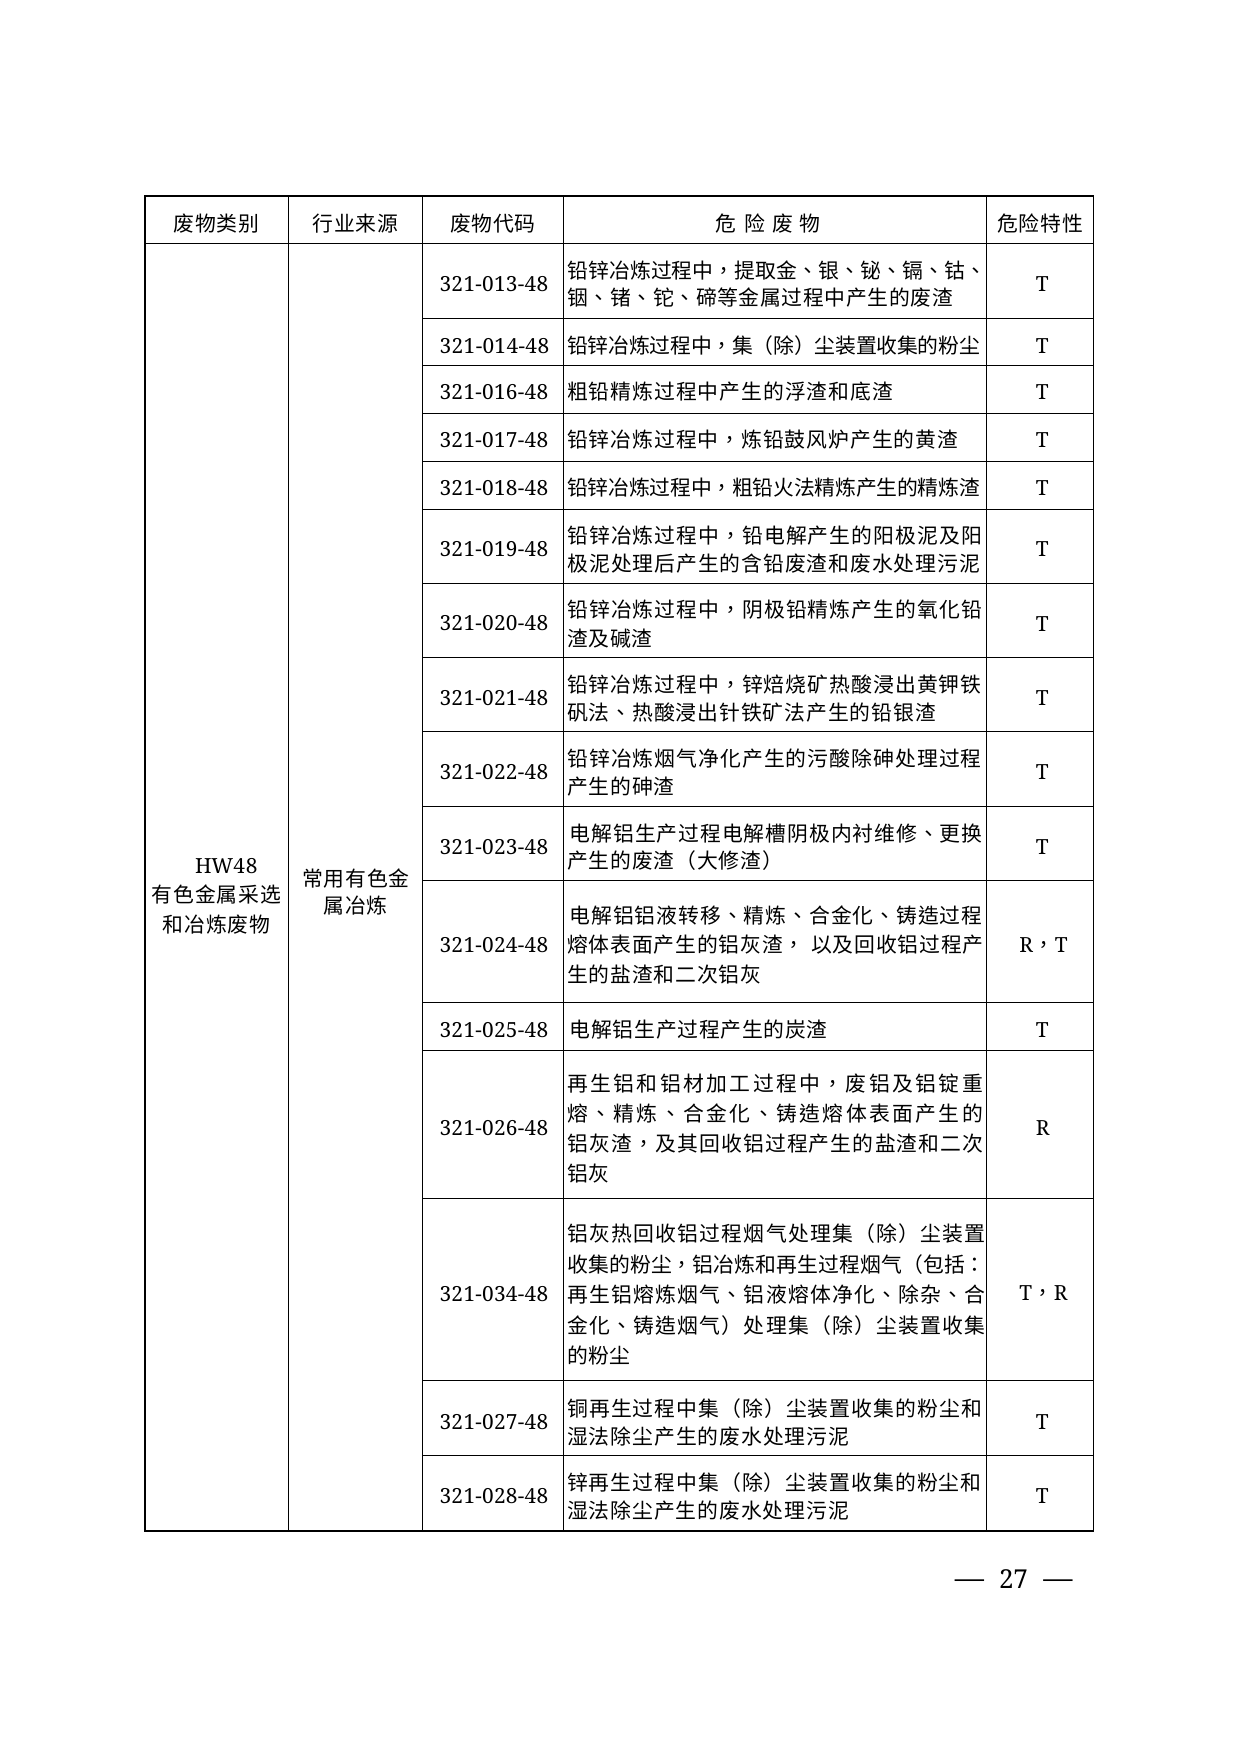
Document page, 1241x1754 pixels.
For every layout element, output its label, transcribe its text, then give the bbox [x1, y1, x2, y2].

table_cell 321-027-48 [423, 1381, 563, 1454]
table_cell 铅锌冶炼过程中，铅电解产生的阳极泥及阳 极泥处理后产生的含铅废渣和废水处理污泥 [564, 510, 986, 583]
table_cell 常用有色金 属冶炼 [289, 244, 422, 1530]
table_cell 电解铝生产过程产生的炭渣 [564, 1003, 986, 1050]
table_cell 铅锌冶炼过程中，阴极铅精炼产生的氧化铅 渣及碱渣 [564, 584, 986, 657]
table_cell 锌再生过程中集（除）尘装置收集的粉尘和 湿法除尘产生的废水处理污泥 [564, 1456, 986, 1530]
table_cell 铅锌冶炼过程中，集（除）尘装置收集的粉尘 [564, 319, 986, 365]
table_cell 粗铅精炼过程中产生的浮渣和底渣 [564, 366, 986, 413]
table_cell 铅锌冶炼过程中，炼铅鼓风炉产生的黄渣 [564, 414, 986, 461]
table_cell 321-023-48 [423, 807, 563, 880]
table_header 危 险 废 物 [564, 197, 986, 243]
table_cell HW48 有色金属采选 和冶炼废物 [146, 244, 288, 1530]
table_cell T，R [987, 1199, 1093, 1380]
table_cell 321-025-48 [423, 1003, 563, 1050]
table_cell 铅锌冶炼过程中，锌焙烧矿热酸浸出黄钾铁 矾法、热酸浸出针铁矿法产生的铅银渣 [564, 658, 986, 731]
table_cell 321-020-48 [423, 584, 563, 657]
table_cell T [987, 1003, 1093, 1050]
table_cell T [987, 462, 1093, 508]
table_cell 321-017-48 [423, 414, 563, 461]
table_cell 321-034-48 [423, 1199, 563, 1380]
table_cell 铅锌冶炼烟气净化产生的污酸除砷处理过程 产生的砷渣 [564, 732, 986, 806]
table_cell 铜再生过程中集（除）尘装置收集的粉尘和 湿法除尘产生的废水处理污泥 [564, 1381, 986, 1454]
table_cell T [987, 366, 1093, 413]
table_cell T [987, 244, 1093, 317]
table_cell 321-021-48 [423, 658, 563, 731]
table_cell 再生铝和铝材加工过程中，废铝及铝锭重 熔、精炼、合金化、铸造熔体表面产生的 铝灰渣，及其回收铝过程产生的盐渣和二次 铝灰 [564, 1051, 986, 1198]
table_cell 321-018-48 [423, 462, 563, 508]
table_cell T [987, 732, 1093, 806]
table_cell 铅锌冶炼过程中，粗铅火法精炼产生的精炼渣 [564, 462, 986, 508]
table_cell T [987, 807, 1093, 880]
table_cell T [987, 319, 1093, 365]
table_cell T [987, 584, 1093, 657]
table_cell T [987, 510, 1093, 583]
table_cell 321-028-48 [423, 1456, 563, 1530]
table_cell 321-024-48 [423, 881, 563, 1002]
table_header 危险特性 [987, 197, 1093, 243]
table_cell 321-026-48 [423, 1051, 563, 1198]
table_cell 321-022-48 [423, 732, 563, 806]
table_cell T [987, 658, 1093, 731]
table_cell 321-016-48 [423, 366, 563, 413]
table_header 行业来源 [289, 197, 422, 243]
table_cell 321-013-48 [423, 244, 563, 317]
table_cell 321-014-48 [423, 319, 563, 365]
table_cell 铝灰热回收铝过程烟气处理集（除）尘装置 收集的粉尘，铝冶炼和再生过程烟气（包括： 再生铝熔炼烟气、铝液熔体净化、除杂、合 金化、铸造烟气）处理集（除）尘装置收集 的粉尘 [564, 1199, 986, 1380]
table_header 废物代码 [423, 197, 563, 243]
table_cell T [987, 414, 1093, 461]
table_cell T [987, 1381, 1093, 1454]
table_cell T [987, 1456, 1093, 1530]
table_cell 电解铝生产过程电解槽阴极内衬维修、更换 产生的废渣（大修渣） [564, 807, 986, 880]
table_cell 铅锌冶炼过程中，提取金、银、铋、镉、钴、 铟、锗、铊、碲等金属过程中产生的废渣 [564, 244, 986, 317]
table_cell R [987, 1051, 1093, 1198]
table_cell R，T [987, 881, 1093, 1002]
table_cell 321-019-48 [423, 510, 563, 583]
table_cell 电解铝铝液转移、精炼、合金化、铸造过程 熔体表面产生的铝灰渣， 以及回收铝过程产 生的盐渣和二次铝灰 [564, 881, 986, 1002]
table_header 废物类别 [146, 197, 288, 243]
